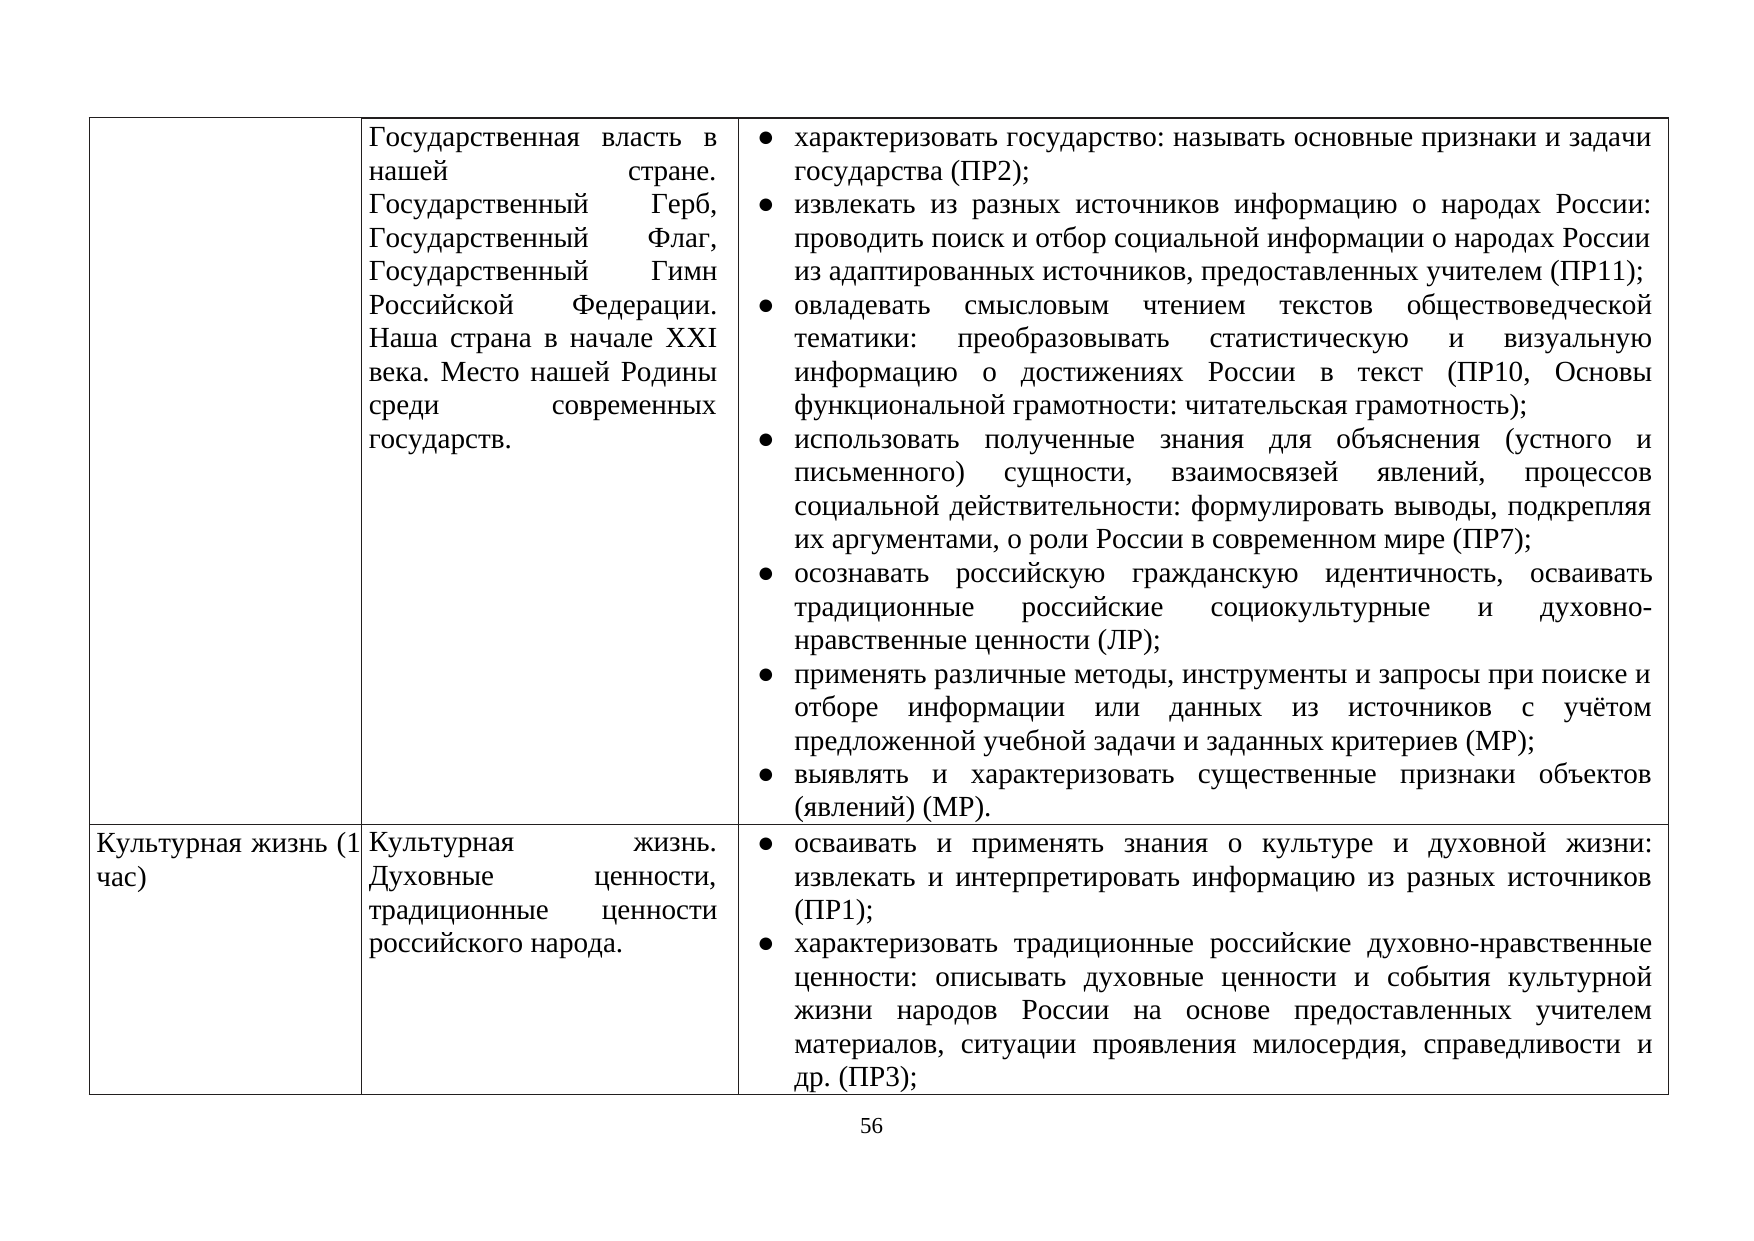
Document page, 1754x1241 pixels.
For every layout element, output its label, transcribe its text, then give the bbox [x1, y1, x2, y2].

table_header характеризовать государство: называть основные признаки и задачи государства (ПР2); извлекать из разных источников информацию о народах России: проводить поиск и отбор социальной информации о народах России из адаптированных источников, предоставленных учителем (ПР11); овладевать смысловым чтением текстов обществоведческой тематики: преобразовывать статистическую и визуальную информацию о достижениях России в текст (ПР10, Основы функциональной грамотности: читательская грамотность); использовать полученные знания для объяснения (устного и письменного) сущности, взаимосвязей явлений, процессов социальной действительности: формулировать выводы, подкрепляя их аргументами, о роли России в современном мире (ПР7); осознавать российскую гражданскую идентичность, осваивать традиционные российские социокультурные и духовно- нравственные ценности (ЛР); применять различные методы, инструменты и запросы при поиске и отборе информации или данных из источников с учётом предложенной учебной задачи и заданных критериев (МР); выявлять и характеризовать существенные признаки объектов (явлений) (МР). [739, 119, 1668, 823]
table_cell Культурная жизнь. Духовные ценности, традиционные ценности российского народа. [362, 825, 738, 1093]
table_header Государственная власть в нашей стране. Государственный Герб, Государственный Флаг, Государственный Гимн Российской Федерации. Наша страна в начале XXI века. Место нашей Родины среди современных государств. [362, 119, 738, 823]
table_header [90, 118, 361, 823]
table_cell Культурная жизнь (1 час) [90, 825, 361, 1093]
table_cell осваивать и применять знания о культуре и духовной жизни: извлекать и интерпретировать информацию из разных источников (ПР1); характеризовать традиционные российские духовно-нравственные ценности: описывать духовные ценности и события культурной жизни народов России на основе предоставленных учителем материалов, ситуации проявления милосердия, справедливости и др. (ПР3); [739, 825, 1668, 1093]
